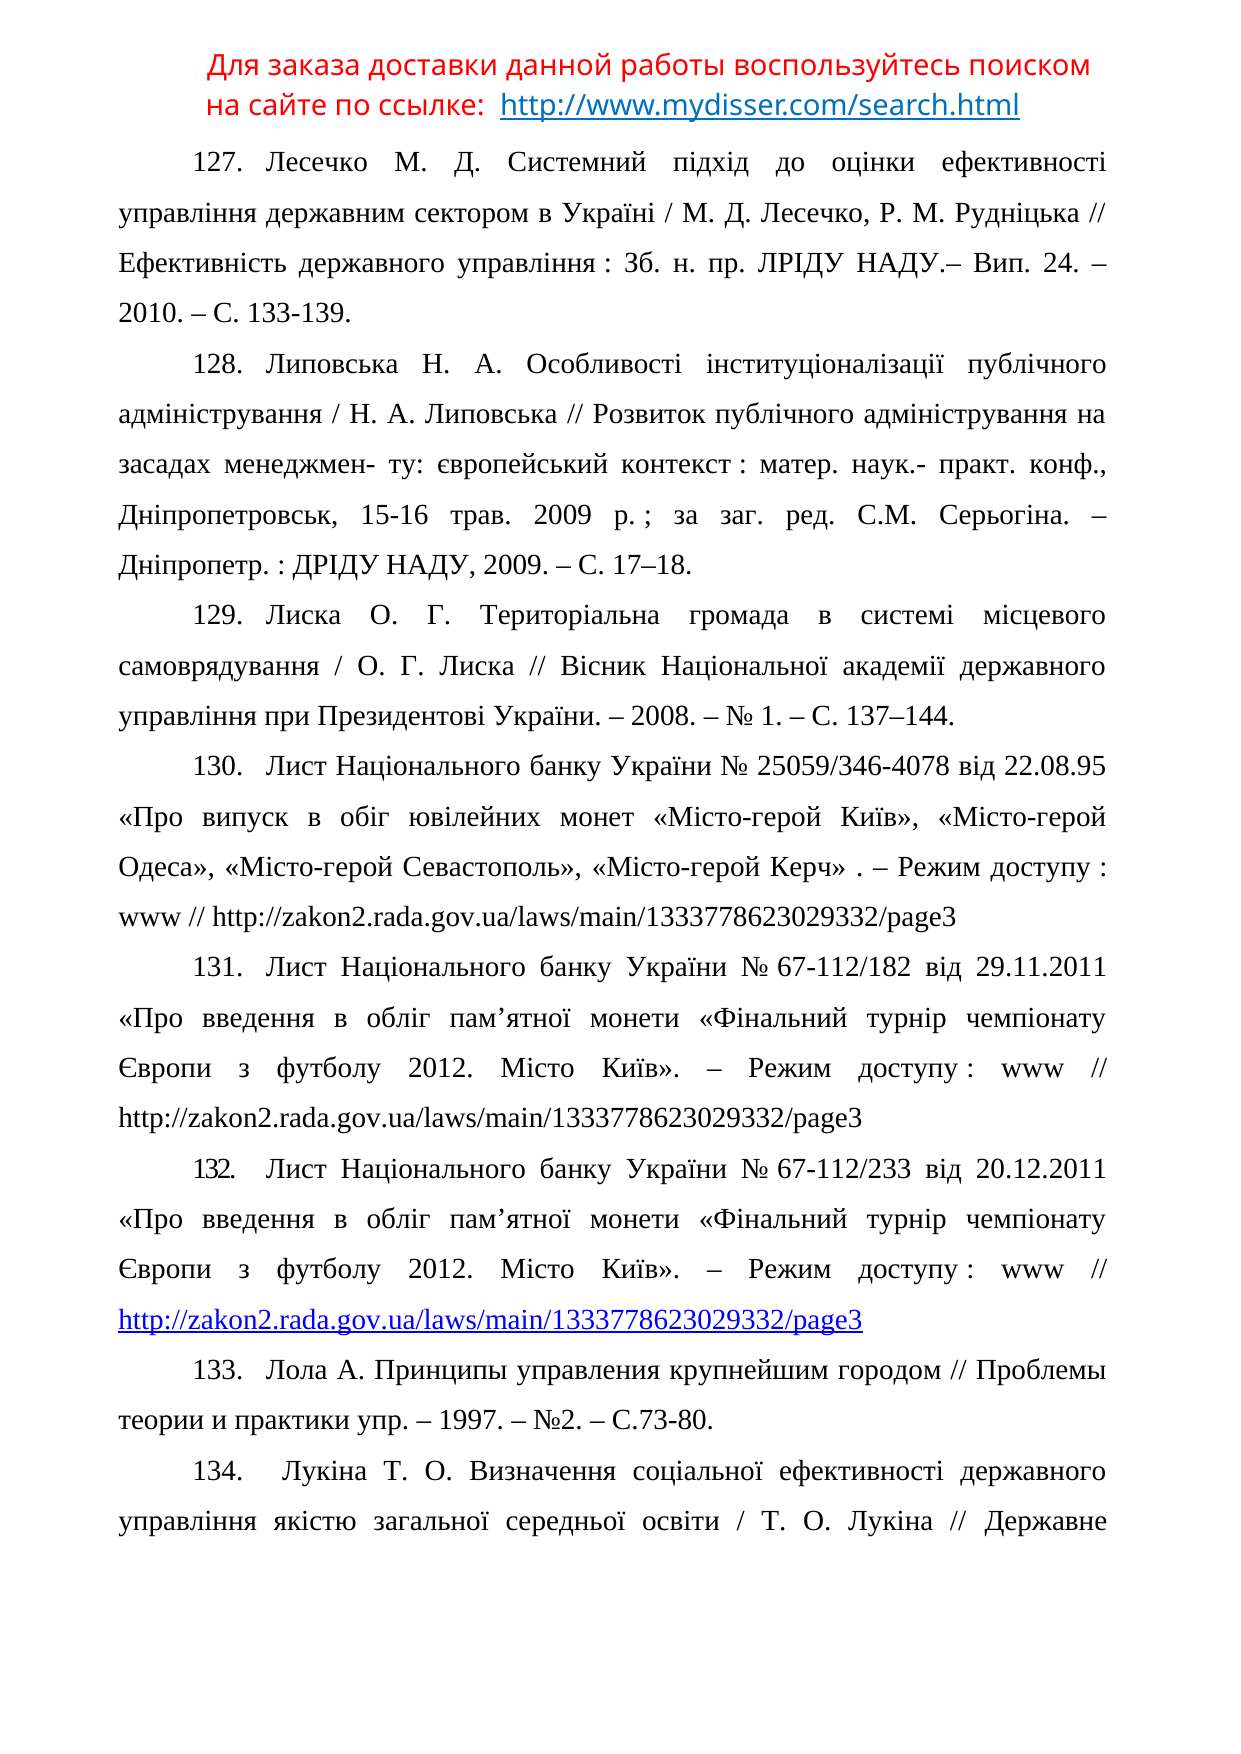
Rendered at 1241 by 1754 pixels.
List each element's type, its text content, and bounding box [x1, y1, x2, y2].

list Лист Національного банку України № 25059/346-4078 від 22.08.95 «Про випуск в обіг ювілейних монет «Місто-герой Київ», «Місто-герой Одеса», «Місто-герой Севастополь», «Місто-герой Керч» . – Режим доступу : www // http://zakon2.rada.gov.ua/laws/main/1333778623029332/page3 [118, 748, 1107, 933]
list Лиска О. Г. Територіальна громада в системі місцевого самоврядування / О. Г. Лиска // Вісник Національної академії державного управління при Президентові України. – 2008. – № 1. – С. 137–144. [118, 597, 1107, 732]
list Лист Національного банку України № 67-112/233 від 20.12.2011 «Про введення в обліг пам’ятної монети «Фінальний турнір чемпіонату Європи з футболу 2012. Місто Київ». – Режим доступу : www // http://zakon2.rada.gov.ua/laws/main/1333778623029332/page3 [118, 1151, 1107, 1335]
list Липовська Н. А. Особливості інституціоналізації публічного адміністрування / Н. А. Липовська // Розвиток публічного адміністрування на засадах менеджмен- ту: європейський контекст : матер. наук.- практ. конф., Дніпропетровськ, 15-16 трав. 2009 р. ; за заг. ред. С.М. Серьогіна. – Дніпропетр. : ДРІДУ НАДУ, 2009. – С. 17–18. [118, 346, 1107, 581]
list Лист Національного банку України № 67-112/182 від 29.11.2011 «Про введення в обліг пам’ятної монети «Фінальний турнір чемпіонату Європи з футболу 2012. Місто Київ». – Режим доступу : www // http://zakon2.rada.gov.ua/laws/main/1333778623029332/page3 [118, 949, 1107, 1134]
list Лола А. Принципы управления крупнейшим городом // Проблемы теории и практики упр. – 1997. – №2. – С.73-80. [118, 1352, 1107, 1436]
list Лесечко М. Д. Системний підхід до оцінки ефективності управління державним сектором в Україні / М. Д. Лесечко, Р. М. Рудніцька // Ефективність державного управління : Зб. н. пр. ЛРІДУ НАДУ.– Вип. 24. – 2010. – С. 133-139. [118, 144, 1107, 329]
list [118, 1453, 1107, 1537]
